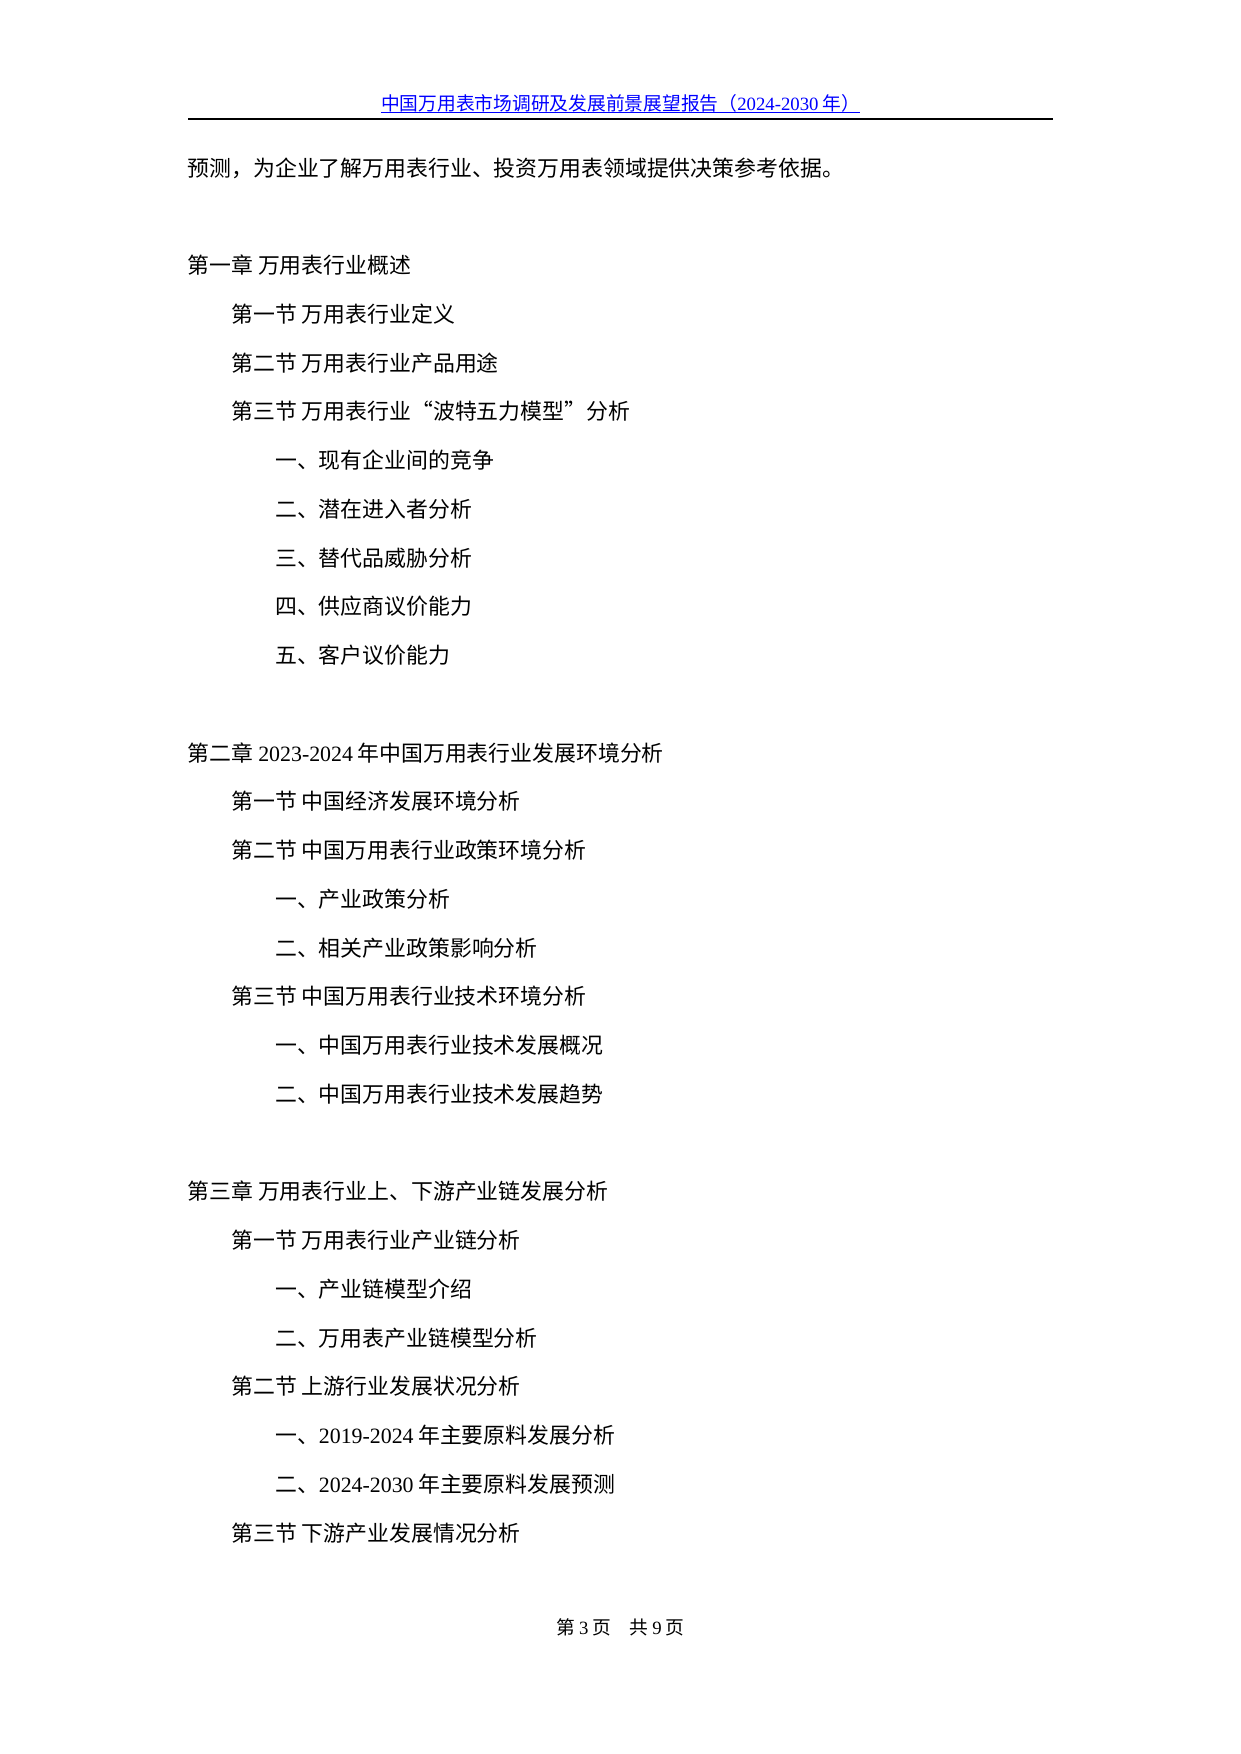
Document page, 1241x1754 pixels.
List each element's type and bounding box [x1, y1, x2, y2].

text [187, 150, 1053, 1548]
